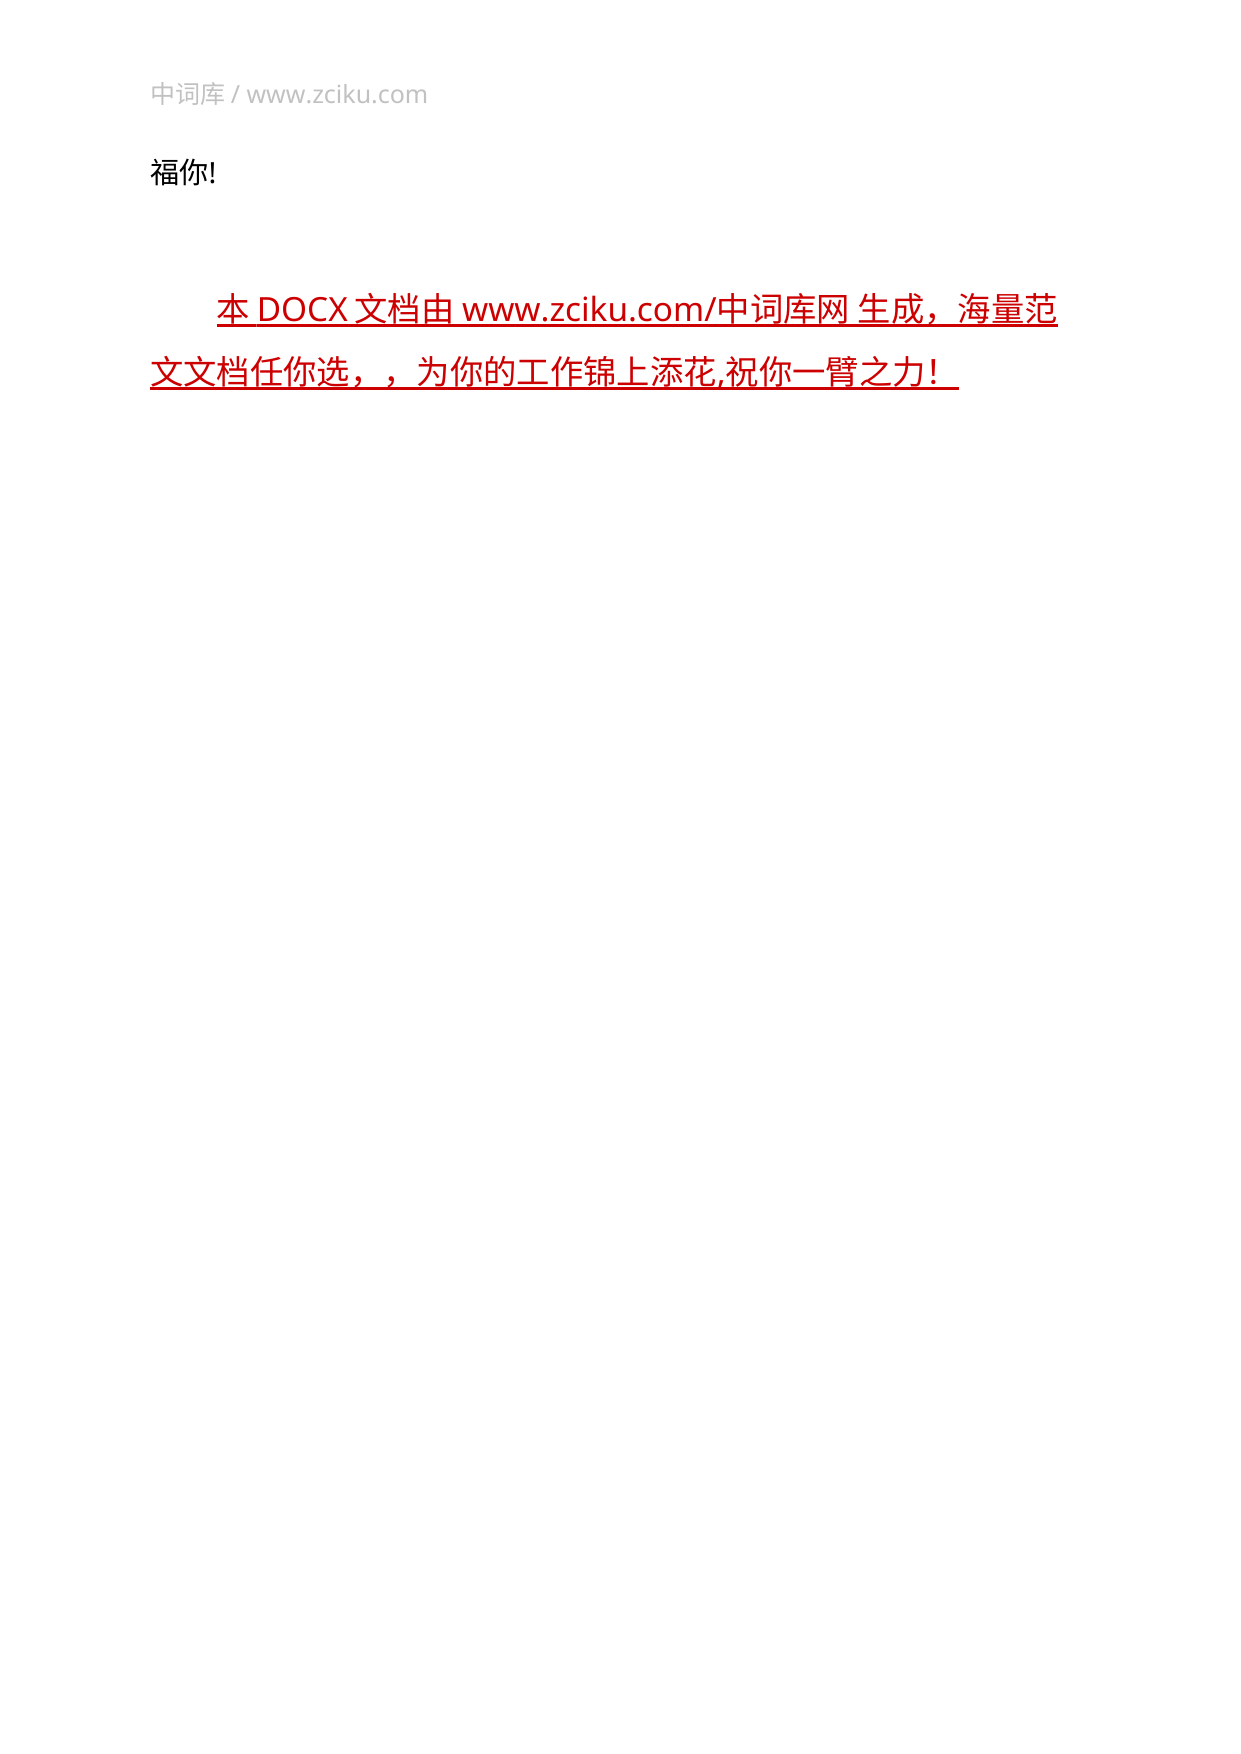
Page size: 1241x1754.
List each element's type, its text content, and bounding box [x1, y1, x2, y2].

text 本DOCX文档由 www.zciku.com/中词库网 生成，海量范文文档任你选，，为你的工作锦上添花,祝你一臂之力！ [150, 283, 1090, 394]
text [150, 150, 1090, 192]
